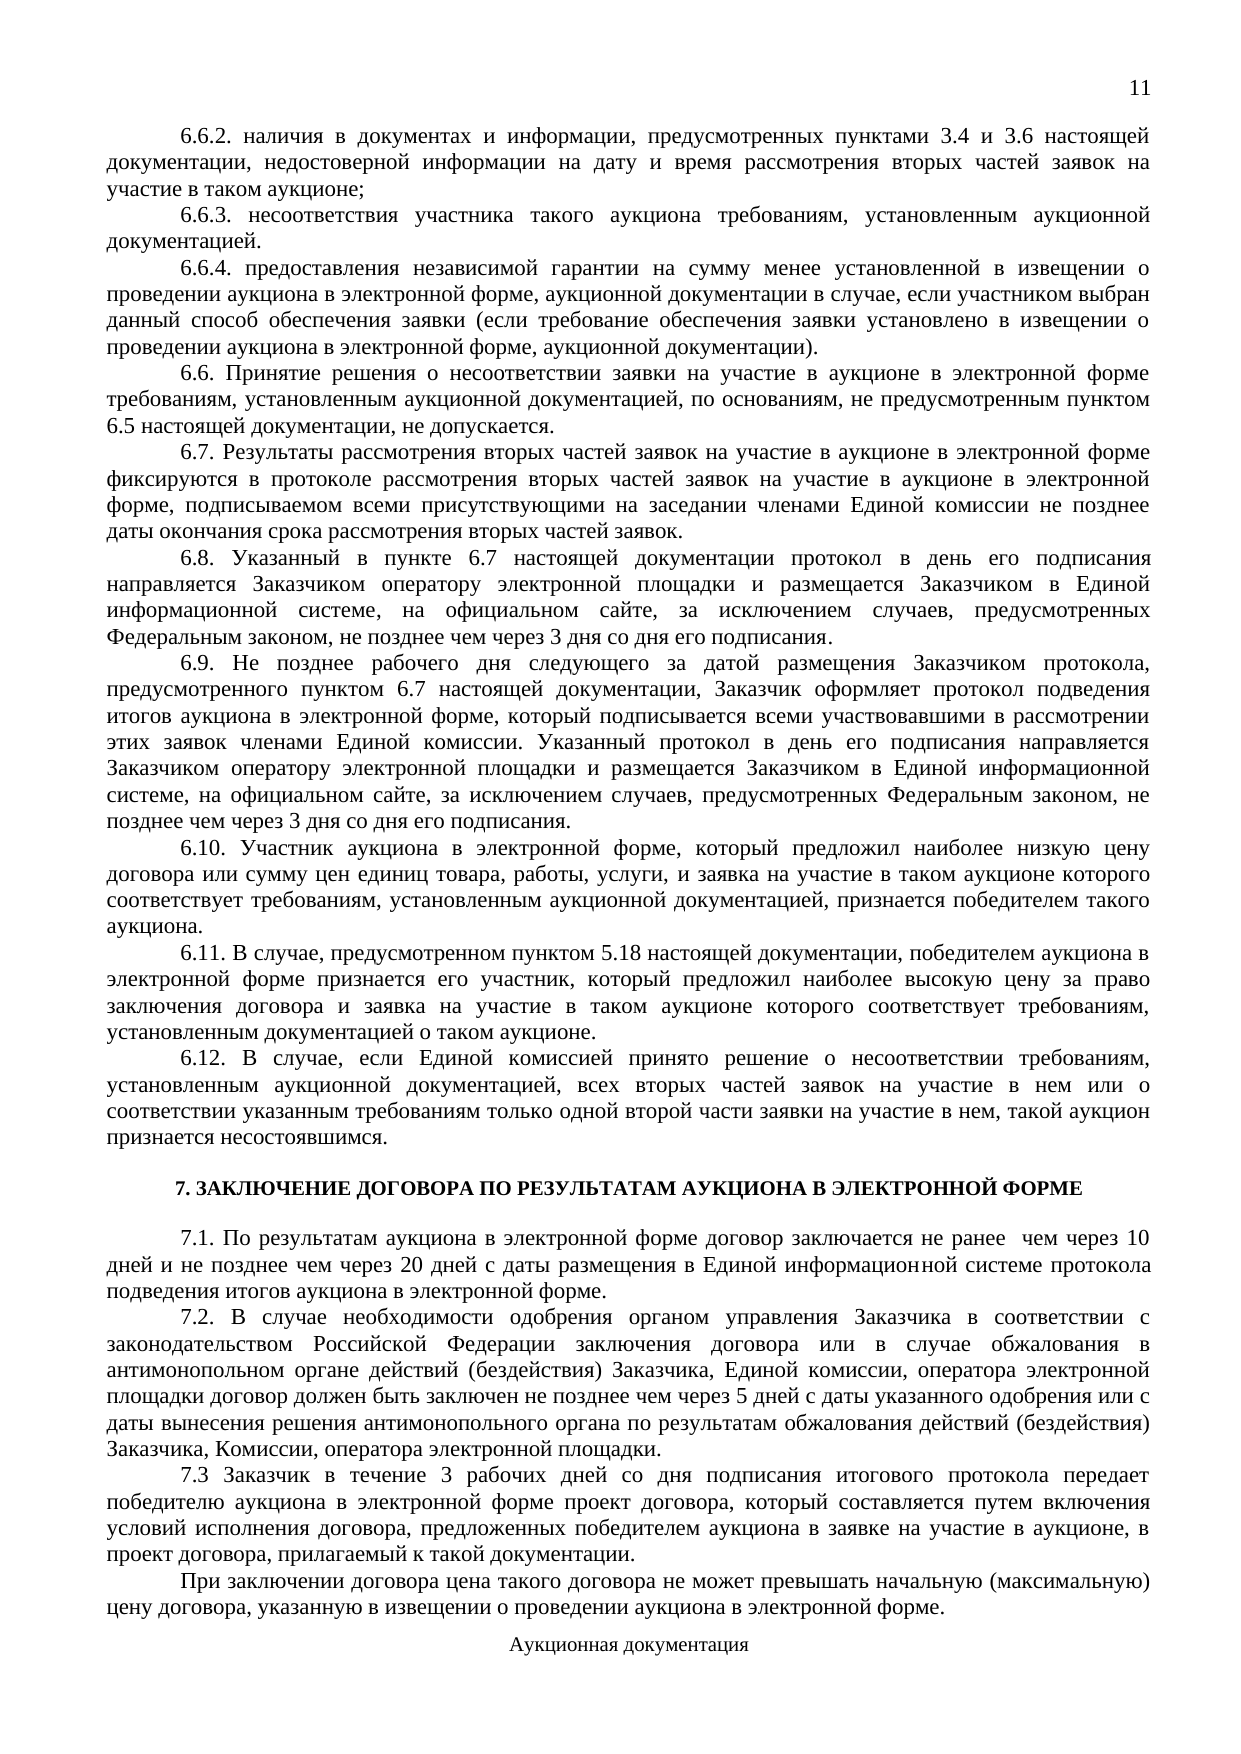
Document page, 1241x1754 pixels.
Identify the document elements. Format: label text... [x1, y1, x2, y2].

text 7.1. По результатам аукциона в электронной форме договор заключается не ранее чем через 10 дней и не позднее чем через 20 дней с даты размещения в Единой информационной системе протокола подведения итогов аукциона в электронной форме. [106, 1224, 1152, 1303]
text 6.10. Участник аукциона в электронной форме, который предложил наиболее низкую цену договора или сумму цен единиц товара, работы, услуги, и заявка на участие в таком аукционе которого соответствует требованиям, установленным аукционной документацией, признается победителем такого аукциона. [106, 833, 1152, 939]
text 7.3 Заказчик в течение 3 рабочих дней со дня подписания итогового протокола передает победителю аукциона в электронной форме проект договора, который составляется путем включения условий исполнения договора, предложенных победителем аукциона в заявке на участие в аукционе, в проект договора, прилагаемый к такой документации. [106, 1461, 1152, 1567]
text 6.11. В случае, предусмотренном пунктом 5.18 настоящей документации, победителем аукциона в электронной форме признается его участник, который предложил наиболее высокую цену за право заключения договора и заявка на участие в таком аукционе которого соответствует требованиям, установленным документацией о таком аукционе. [106, 939, 1152, 1044]
text 6.7. Результаты рассмотрения вторых частей заявок на участие в аукционе в электронной форме фиксируются в протоколе рассмотрения вторых частей заявок на участие в аукционе в электронной форме, подписываемом всеми присутствующими на заседании членами Единой комиссии не позднее даты окончания срока рассмотрения вторых частей заявок. [106, 438, 1152, 544]
list 6.6.4. предоставления независимой гарантии на сумму менее установленной в извещении о проведении аукциона в электронной форме, аукционной документации в случае, если участником выбран данный способ обеспечения заявки (если требование обеспечения заявки установлено в извещении о проведении аукциона в электронной форме, аукционной документации). [106, 254, 1152, 359]
text 7.2. В случае необходимости одобрения органом управления Заказчика в соответствии с законодательством Российской Федерации заключения договора или в случае обжалования в антимонопольном органе действий (бездействия) Заказчика, Единой комиссии, оператора электронной площадки договор должен быть заключен не позднее чем через 5 дней с даты указанного одобрения или с даты вынесения решения антимонопольного органа по результатам обжалования действий (бездействия) Заказчика, Комиссии, оператора электронной площадки. [106, 1303, 1152, 1461]
text 6.9. Не позднее рабочего дня следующего за датой размещения Заказчиком протокола, предусмотренного пунктом 6.7 настоящей документации, Заказчик оформляет протокол подведения итогов аукциона в электронной форме, который подписывается всеми участвовавшими в рассмотрении этих заявок членами Единой комиссии. Указанный протокол в день его подписания направляется Заказчиком оператору электронной площадки и размещается Заказчиком в Единой информационной системе, на официальном сайте, за исключением случаев, предусмотренных Федеральным законом, не позднее чем через 3 дня со дня его подписания. [106, 649, 1152, 833]
subtitle 7. ЗАКЛЮЧЕНИЕ ДОГОВОРА ПО РЕЗУЛЬТАТАМ АУКЦИОНА В ЭЛЕКТРОННОЙ ФОРМЕ [106, 1176, 1152, 1200]
list 6.6.3. несоответствия участника такого аукциона требованиям, установленным аукционной документацией. [106, 201, 1152, 254]
text 6.12. В случае, если Единой комиссией принято решение о несоответствии требованиям, установленным аукционной документацией, всех вторых частей заявок на участие в нем или о соответствии указанным требованиям только одной второй части заявки на участие в нем, такой аукцион признается несостоявшимся. [106, 1044, 1152, 1150]
text 6.8. Указанный в пункте 6.7 настоящей документации протокол в день его подписания направляется Заказчиком оператору электронной площадки и размещается Заказчиком в Единой информационной системе, на официальном сайте, за исключением случаев, предусмотренных Федеральным законом, не позднее чем через 3 дня со дня его подписания. [106, 544, 1152, 649]
list 6.6.2. наличия в документах и информации, предусмотренных пунктами 3.4 и 3.6 настоящей документации, недостоверной информации на дату и время рассмотрения вторых частей заявок на участие в таком аукционе; [106, 122, 1152, 201]
text 6.6. Принятие решения о несоответствии заявки на участие в аукционе в электронной форме требованиям, установленным аукционной документацией, по основаниям, не предусмотренным пунктом 6.5 настоящей документации, не допускается. [106, 359, 1152, 438]
text При заключении договора цена такого договора не может превышать начальную (максимальную) цену договора, указанную в извещении о проведении аукциона в электронной форме. [106, 1567, 1152, 1619]
